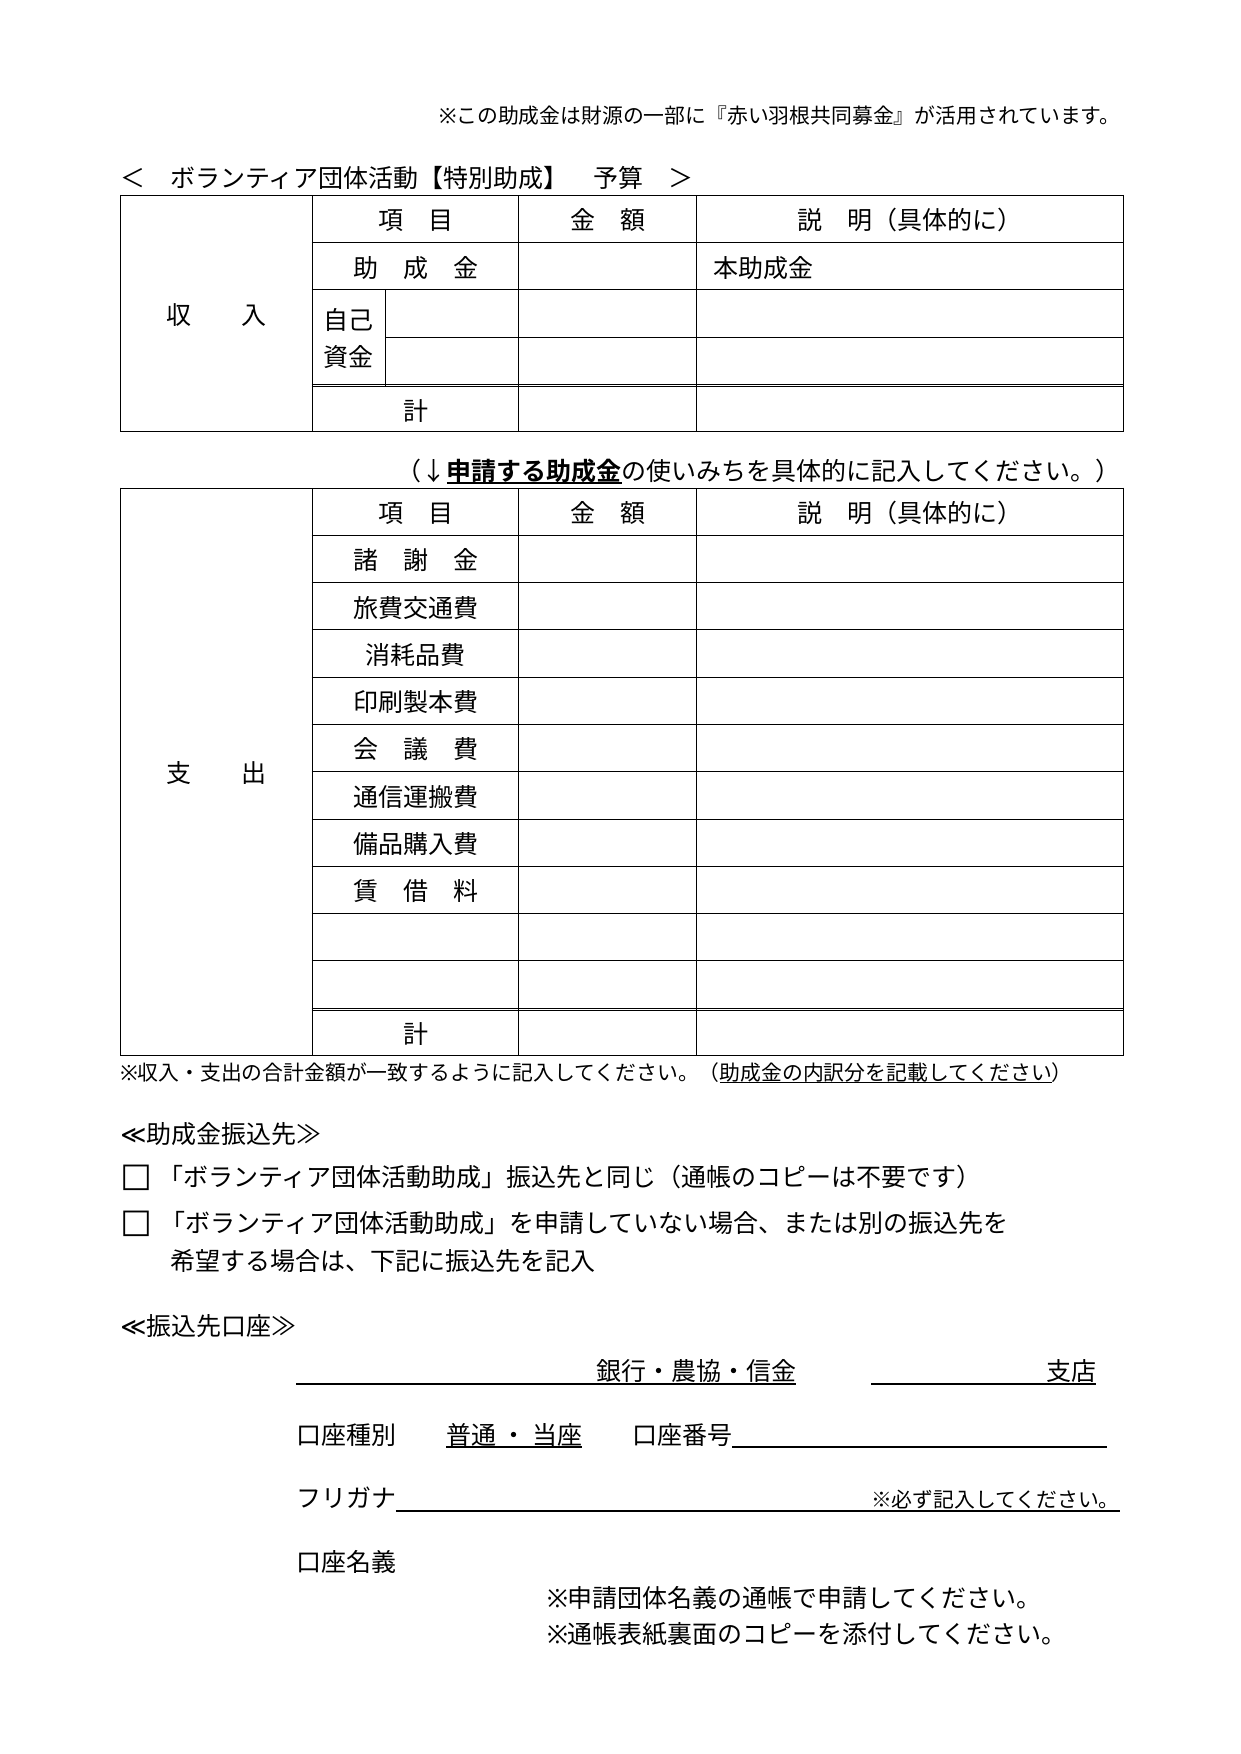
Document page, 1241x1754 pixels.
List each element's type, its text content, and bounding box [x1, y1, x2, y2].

table_cell [386, 338, 518, 384]
table_cell 自己資金 [313, 290, 385, 384]
table_cell [519, 867, 696, 913]
text 希望する場合は、下記に振込先を記入 [145, 1242, 1106, 1278]
text 口座種別 普通 ・ 当座 口座番号 [120, 1415, 1120, 1451]
table_cell [697, 536, 1123, 582]
table_cell [697, 914, 1123, 960]
table_cell 計 [313, 387, 518, 431]
text ※この助成金は財源の一部に『赤い羽根共同募金』が活用されています。 [120, 100, 1120, 130]
text □ 「ボランティア団体活動助成」振込先と同じ（通帳のコピーは不要です） [120, 1151, 1120, 1196]
table_cell [697, 678, 1123, 724]
table_cell [519, 1011, 696, 1055]
table_cell 本助成金 [697, 243, 1123, 289]
table_cell [519, 536, 696, 582]
table_cell [519, 820, 696, 866]
table_cell [313, 914, 518, 960]
table_cell [697, 583, 1123, 629]
text □ 「ボランティア団体活動助成」を申請していない場合、または別の振込先を [120, 1196, 1106, 1242]
table_cell 助 成 金 [313, 243, 518, 289]
table_cell [519, 678, 696, 724]
table_header 収 入 [121, 196, 312, 431]
text （↓申請する助成金の使いみちを具体的に記入してください。） [120, 451, 1120, 487]
table_header 説 明（具体的に） [697, 196, 1123, 242]
text 口座名義 [120, 1542, 1120, 1578]
table_cell 消耗品費 [313, 630, 518, 677]
table_cell [386, 290, 518, 337]
table_cell 通信運搬費 [313, 772, 518, 818]
table_header 項 目 [313, 196, 518, 242]
text ≪助成金振込先≫ [120, 1115, 1120, 1151]
table_cell [697, 338, 1123, 384]
table_cell [519, 387, 696, 431]
table_cell [519, 772, 696, 818]
table_cell [697, 772, 1123, 818]
text ※収入・支出の合計金額が一致するように記入してください。（助成金の内訳分を記載してください） [120, 1056, 1120, 1086]
table_cell [519, 630, 696, 677]
table_cell 旅費交通費 [313, 583, 518, 629]
table_cell 計 [313, 1011, 518, 1055]
table_cell 諸 謝 金 [313, 536, 518, 582]
table_cell [519, 914, 696, 960]
table_cell 備品購入費 [313, 820, 518, 866]
text 銀行・農協・信金 支店 [120, 1352, 1120, 1388]
table_cell 印刷製本費 [313, 678, 518, 724]
table_cell [519, 725, 696, 771]
table_header 支 出 [121, 489, 312, 1055]
table_cell [697, 630, 1123, 677]
text フリガナ ※必ず記入してください。 [120, 1479, 1120, 1515]
table_cell 会 議 費 [313, 725, 518, 771]
table_cell [519, 961, 696, 1008]
text ≪振込先口座≫ [120, 1306, 1120, 1343]
table_cell 賃 借 料 [313, 867, 518, 913]
table_cell [697, 867, 1123, 913]
table_cell [313, 961, 518, 1008]
table_cell [697, 290, 1123, 337]
table_header 金 額 [519, 196, 696, 242]
table_cell [697, 387, 1123, 431]
table_header 説 明（具体的に） [697, 489, 1123, 535]
table_cell [697, 820, 1123, 866]
table_cell [519, 243, 696, 289]
table_header 金 額 [519, 489, 696, 535]
text ※通帳表紙裏面のコピーを添付してください。 [120, 1614, 1120, 1651]
text ※申請団体名義の通帳で申請してください。 [120, 1578, 1120, 1614]
table_cell [519, 583, 696, 629]
table_cell [519, 290, 696, 337]
table_cell [519, 338, 696, 384]
text ＜ ボランティア団体活動【特別助成】 予算 ＞ [120, 158, 1120, 195]
table_cell [697, 961, 1123, 1008]
table_cell [697, 725, 1123, 771]
table_cell [697, 1011, 1123, 1055]
table_header 項 目 [313, 489, 518, 535]
